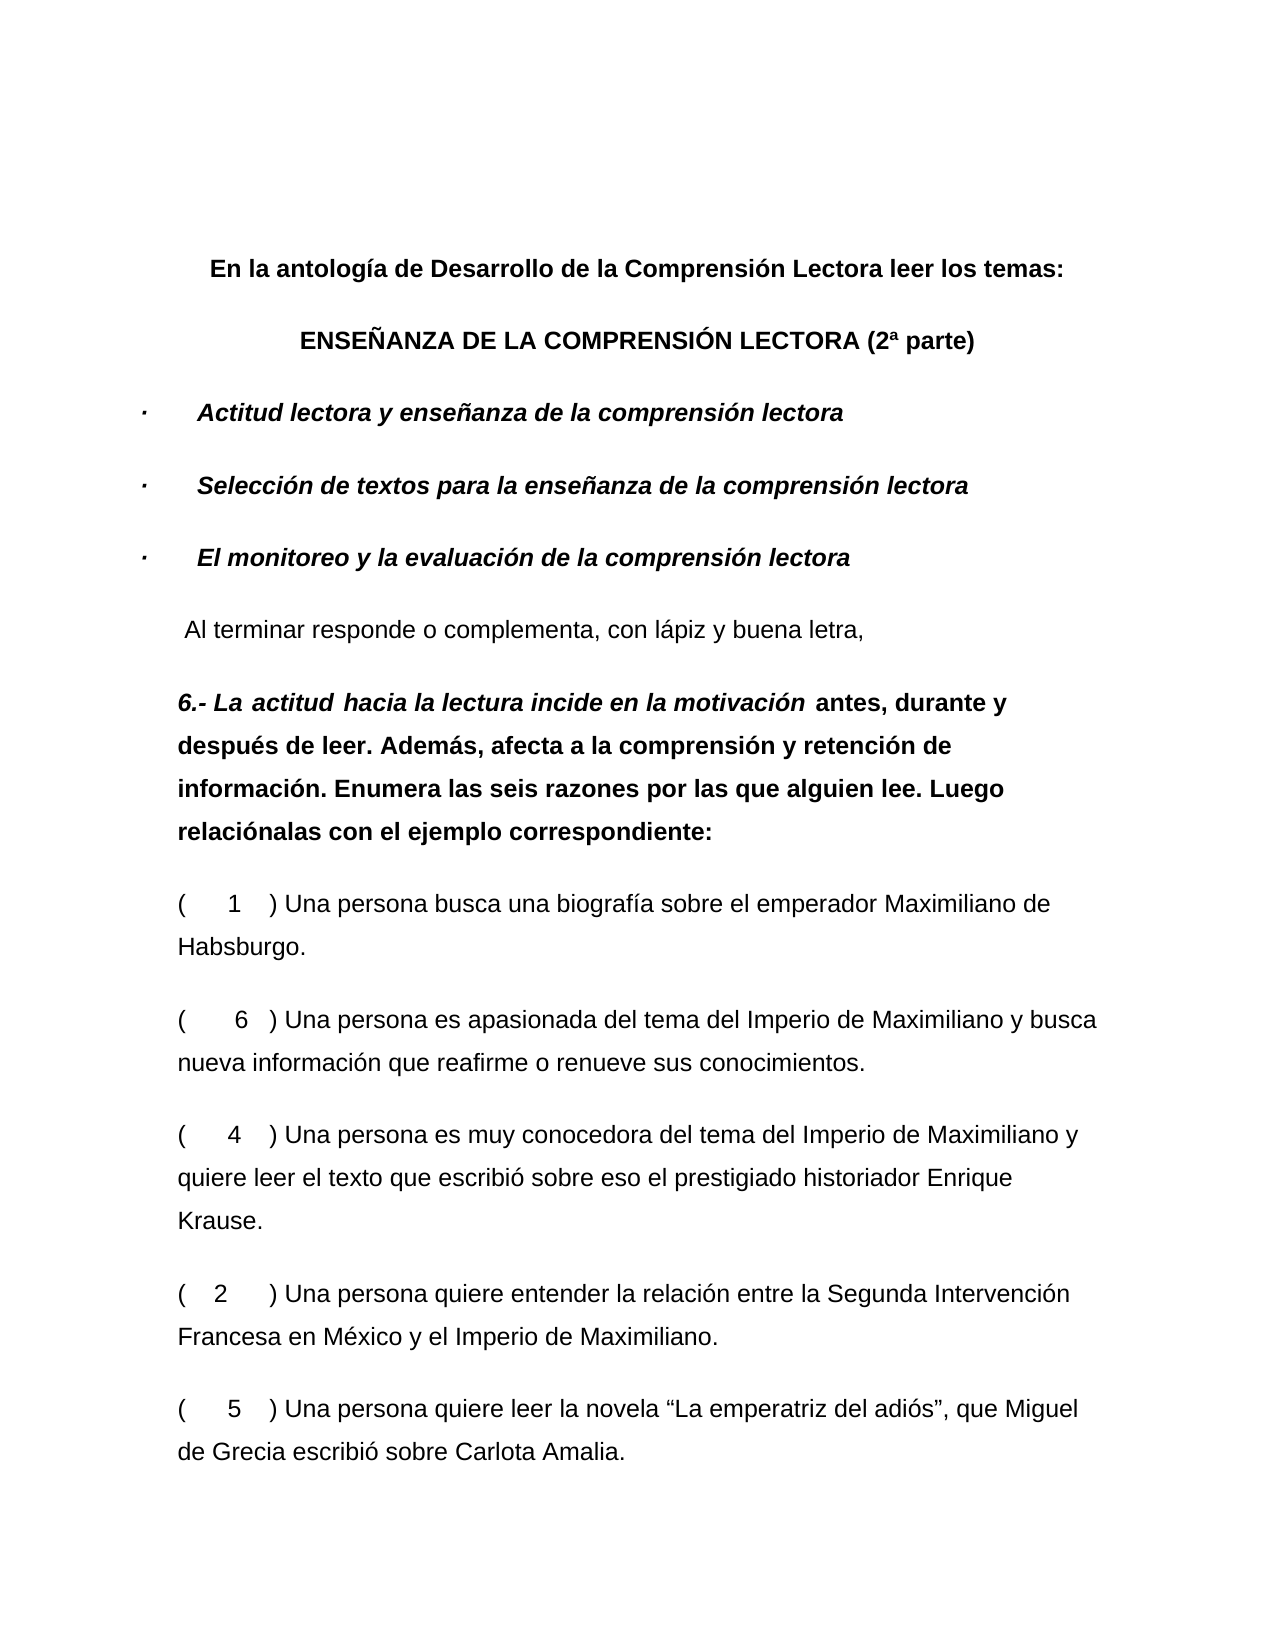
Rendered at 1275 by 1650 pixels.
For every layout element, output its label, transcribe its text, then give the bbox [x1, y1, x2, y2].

text · Selección de textos para la enseñanza de la comprensión lectora [140, 471, 1098, 499]
text 6.- La actitud hacia la lectura incide en la motivación antes, durante y después de leer. Además, afecta a la comprensión y retención de información. Enumera las seis razones por las que alguien lee. Luego relaciónalas con el ejemplo correspondiente: [177, 688, 1098, 846]
text ( 5 ) Una persona quiere leer la novela “La emperatriz del adiós”, que Miguel de Grecia escribió sobre Carlota Amalia. [177, 1394, 1098, 1466]
text ENSEÑANZA DE LA COMPRENSIÓN LECTORA (2ª parte) [177, 326, 1098, 355]
text ( 2 ) Una persona quiere entender la relación entre la Segunda Intervención Francesa en México y el Imperio de Maximiliano. [177, 1279, 1098, 1351]
text Al terminar responde o complementa, con lápiz y buena letra, [177, 615, 1098, 644]
text En la antología de Desarrollo de la Comprensión Lectora leer los temas: [177, 254, 1098, 283]
text · Actitud lectora y enseñanza de la comprensión lectora [140, 398, 1098, 427]
text ( 1 ) Una persona busca una biografía sobre el emperador Maximiliano de Habsburgo. [177, 889, 1098, 961]
text · El monitoreo y la evaluación de la comprensión lectora [140, 543, 1098, 572]
text ( 6 ) Una persona es apasionada del tema del Imperio de Maximiliano y busca nueva información que reafirme o renueve sus conocimientos. [177, 1005, 1098, 1077]
text ( 4 ) Una persona es muy conocedora del tema del Imperio de Maximiliano y quiere leer el texto que escribió sobre eso el prestigiado historiador Enrique Krause. [177, 1120, 1098, 1235]
